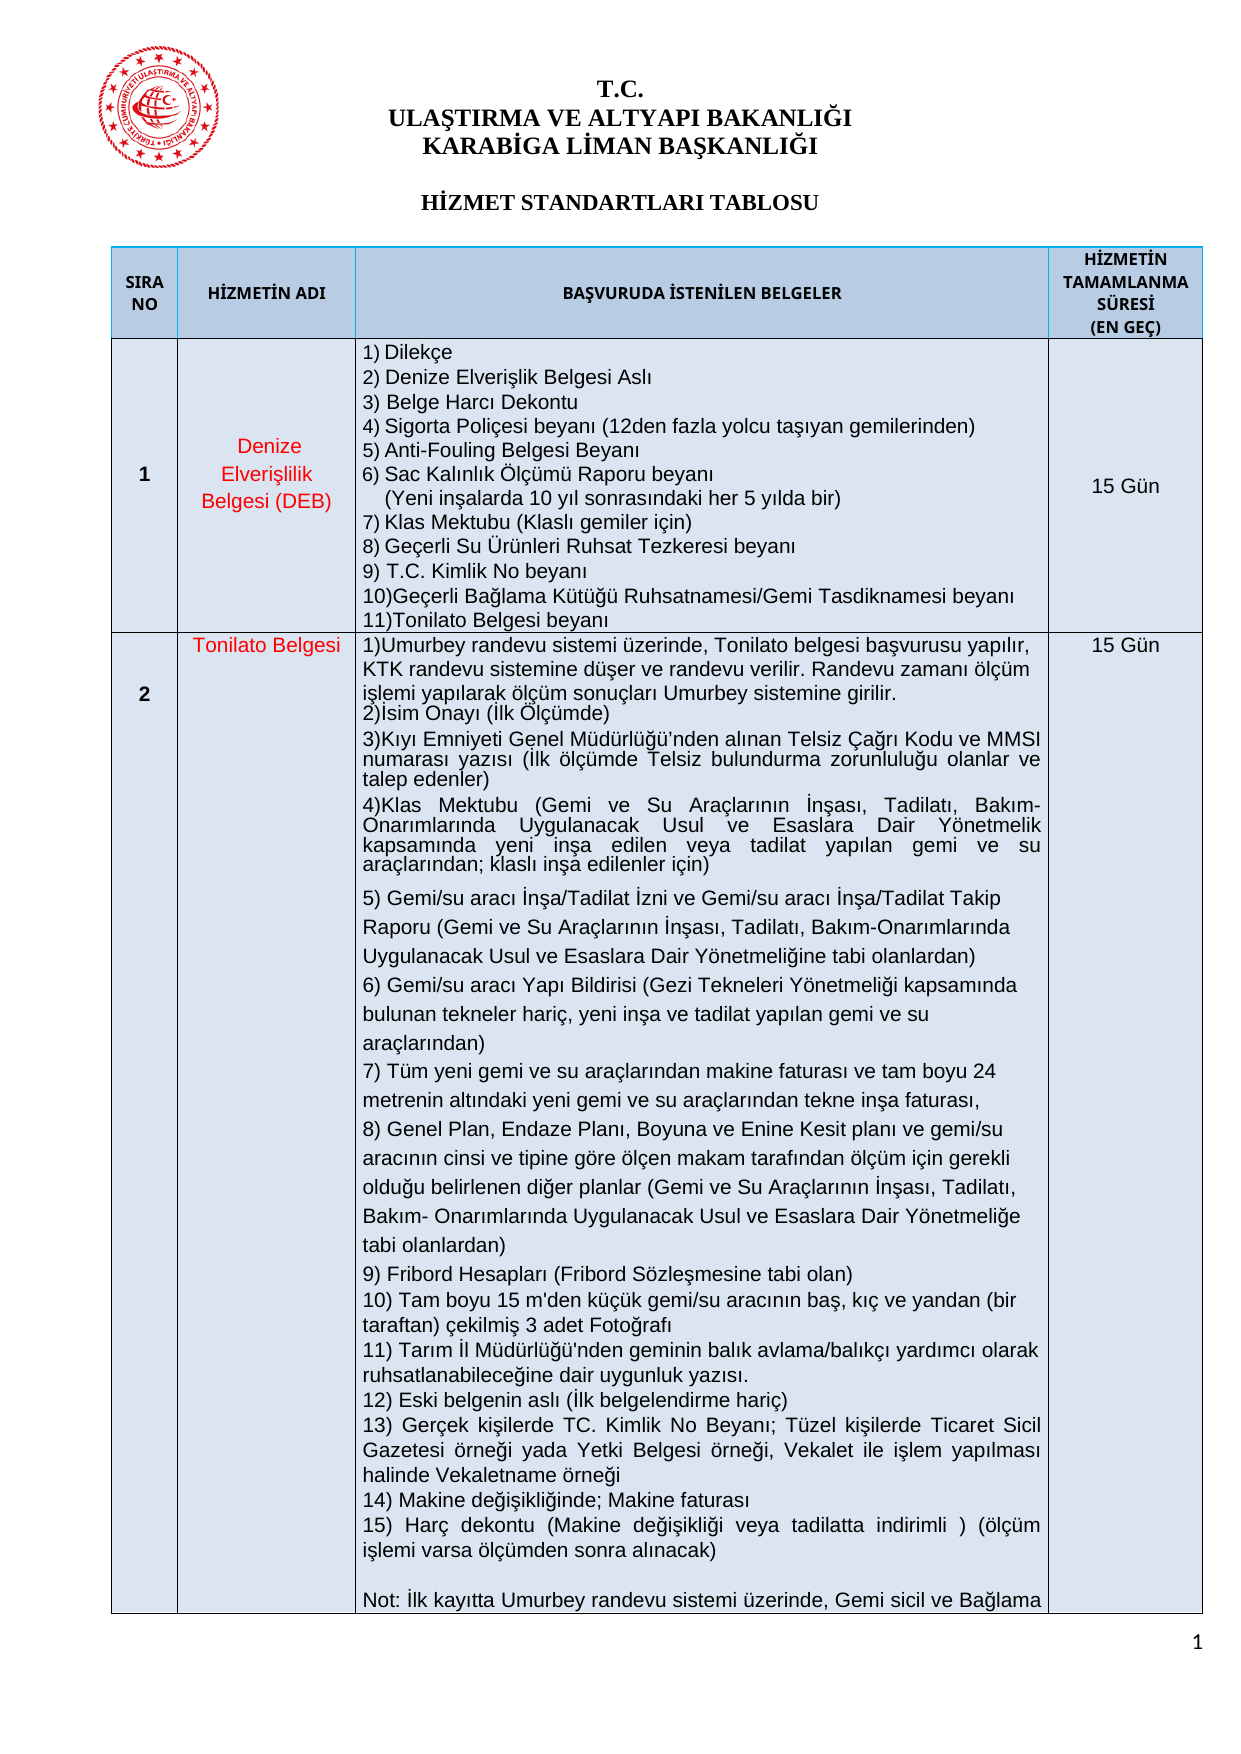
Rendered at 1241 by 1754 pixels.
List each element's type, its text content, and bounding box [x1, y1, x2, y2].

table_cell 2 [112, 633, 177, 1612]
table_cell 15 Gün [1049, 339, 1202, 632]
table_header SIRA NO [112, 248, 177, 338]
table_header BAŞVURUDA İSTENİLEN BELGELER [356, 248, 1048, 338]
table_cell 15 Gün [1049, 633, 1202, 1612]
table_cell 1 [112, 339, 177, 632]
table_header HİZMETİN ADI [178, 248, 355, 338]
table_cell Denize Elverişlilik Belgesi (DEB) [178, 339, 355, 632]
text HİZMET STANDARTLARI TABLOSU [37, 189, 1203, 215]
picture [98, 46, 219, 168]
table_cell Dilekçe Denize Elverişlik Belgesi Aslı Belge Harcı Dekontu Sigorta Poliçesi beyanı (12den fazla yolcu taşıyan gemilerinden) Anti-Fouling Belgesi Beyanı Sac Kalınlık Ölçümü Raporu beyanı (Yeni inşalarda 10 yıl sonrasındaki her 5 yılda bir) Klas Mektubu (Klaslı gemiler için) Geçerli Su Ürünleri Ruhsat Tezkeresi beyanı T.C. Kimlik No beyanı 10)Geçerli Bağlama Kütüğü Ruhsatnamesi/Gemi Tasdiknamesi beyanı 11)Tonilato Belgesi beyanı [356, 339, 1048, 632]
table_cell Tonilato Belgesi [178, 633, 355, 1612]
table_header HİZMETİN TAMAMLANMA SÜRESİ (EN GEÇ) [1049, 248, 1202, 338]
